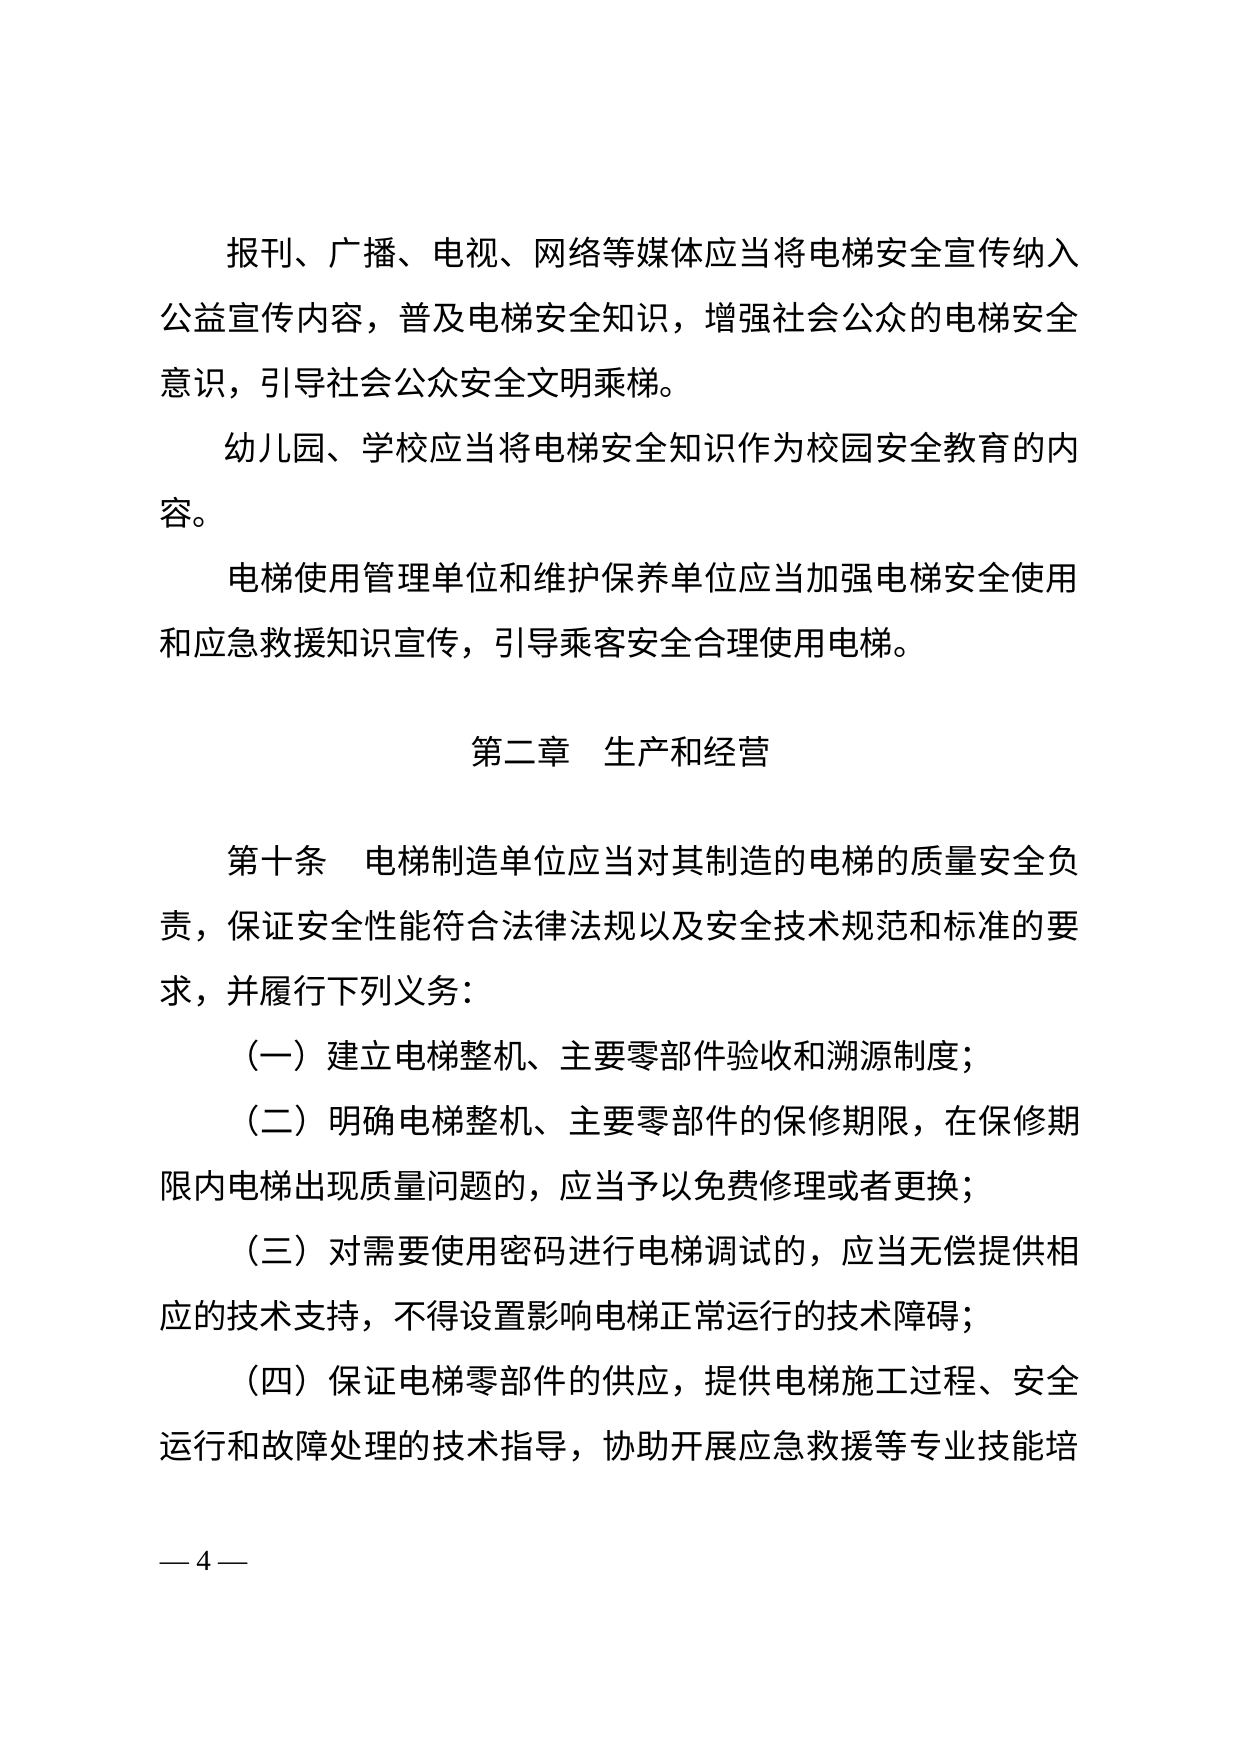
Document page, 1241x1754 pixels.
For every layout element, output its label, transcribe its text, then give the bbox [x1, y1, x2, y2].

text （一）建立电梯整机、主要零部件验收和溯源制度； [159, 1030, 1081, 1095]
text 第十条 电梯制造单位应当对其制造的电梯的质量安全负责，保证安全性能符合法律法规以及安全技术规范和标准的要求，并履行下列义务： [159, 835, 1081, 1030]
text 电梯使用管理单位和维护保养单位应当加强电梯安全使用和应急救援知识宣传，引导乘客安全合理使用电梯。 [159, 552, 1081, 682]
text 幼儿园、学校应当将电梯安全知识作为校园安全教育的内容。 [159, 422, 1081, 552]
text （三）对需要使用密码进行电梯调试的，应当无偿提供相应的技术支持，不得设置影响电梯正常运行的技术障碍； [159, 1225, 1081, 1355]
text 报刊、广播、电视、网络等媒体应当将电梯安全宣传纳入公益宣传内容，普及电梯安全知识，增强社会公众的电梯安全意识，引导社会公众安全文明乘梯。 [159, 227, 1081, 422]
text （二）明确电梯整机、主要零部件的保修期限，在保修期限内电梯出现质量问题的，应当予以免费修理或者更换； [159, 1095, 1081, 1225]
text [159, 1355, 1081, 1485]
text 第二章 生产和经营 [159, 726, 1081, 791]
